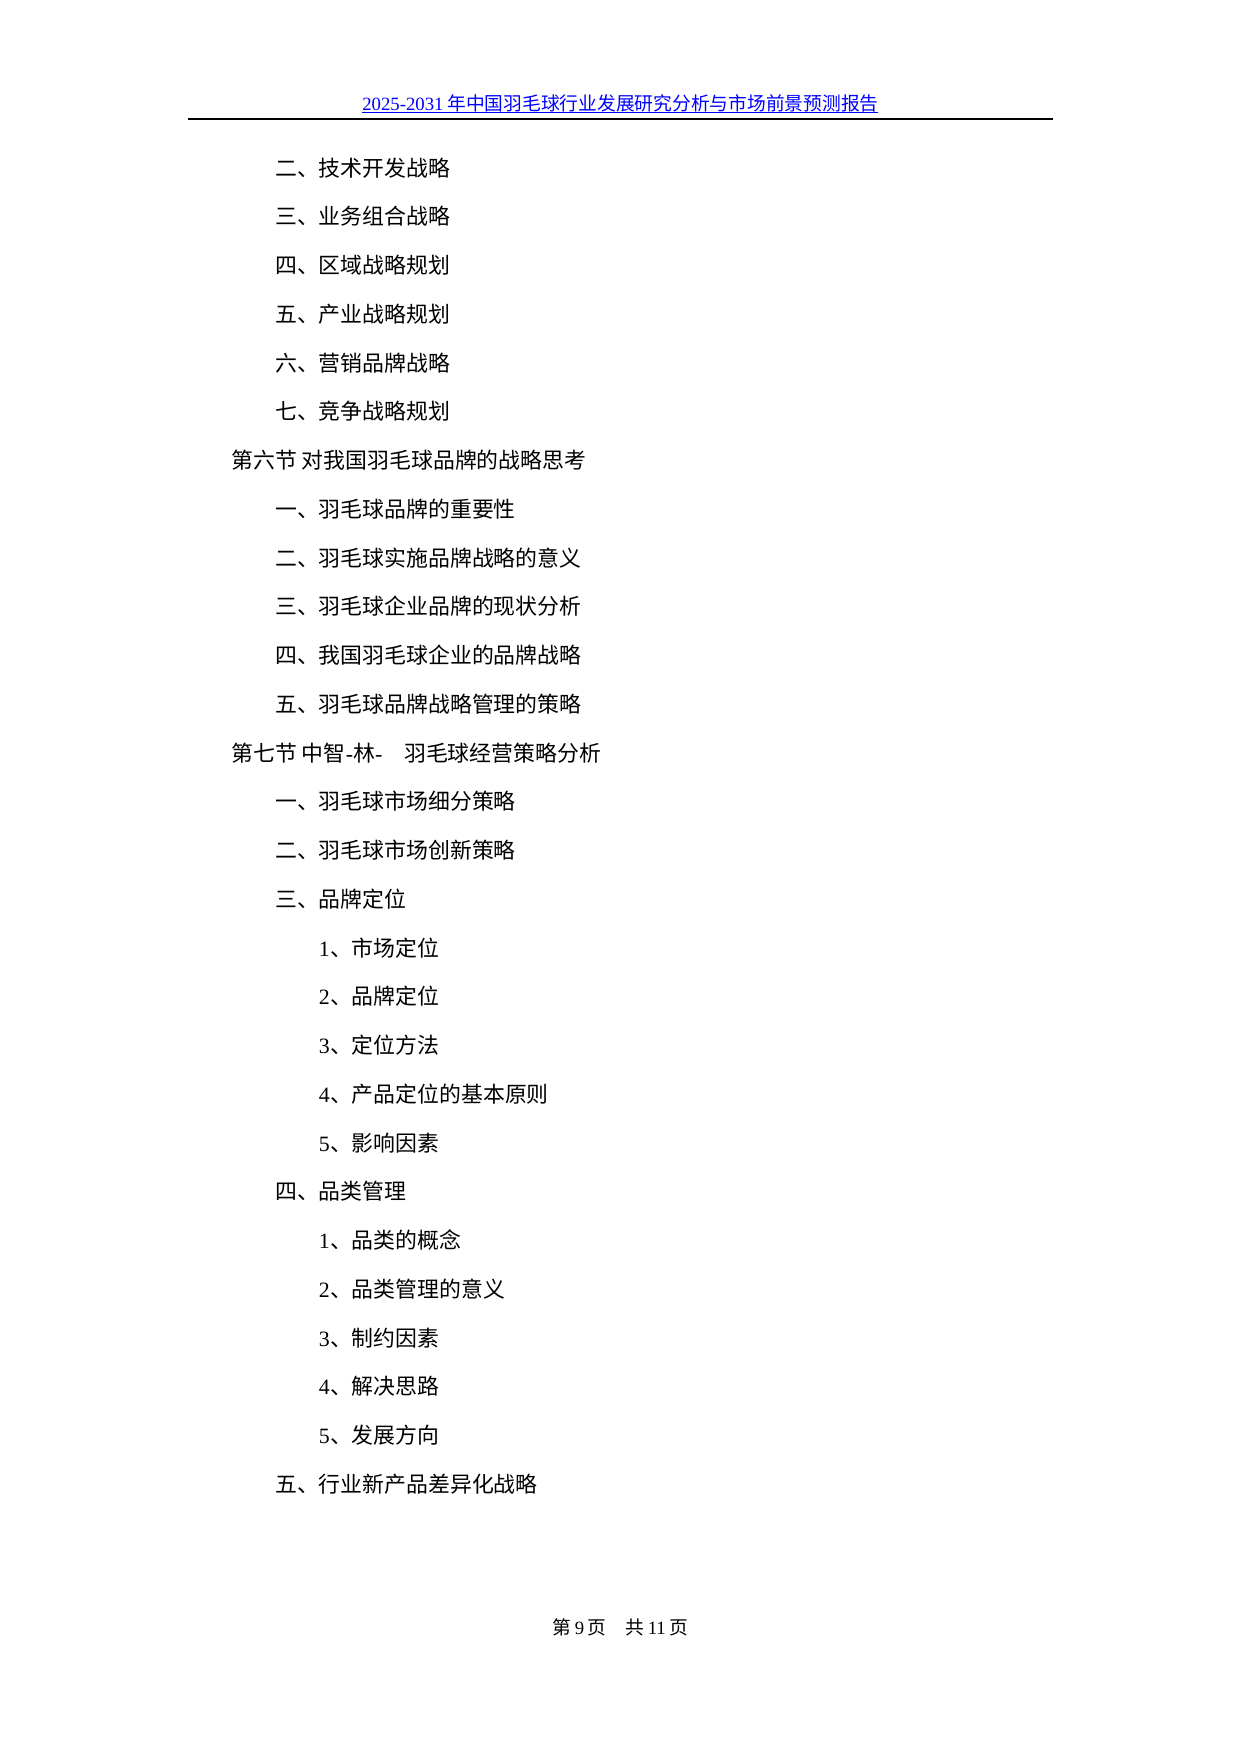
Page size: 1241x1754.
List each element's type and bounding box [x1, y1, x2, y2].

text [187, 150, 1053, 1499]
